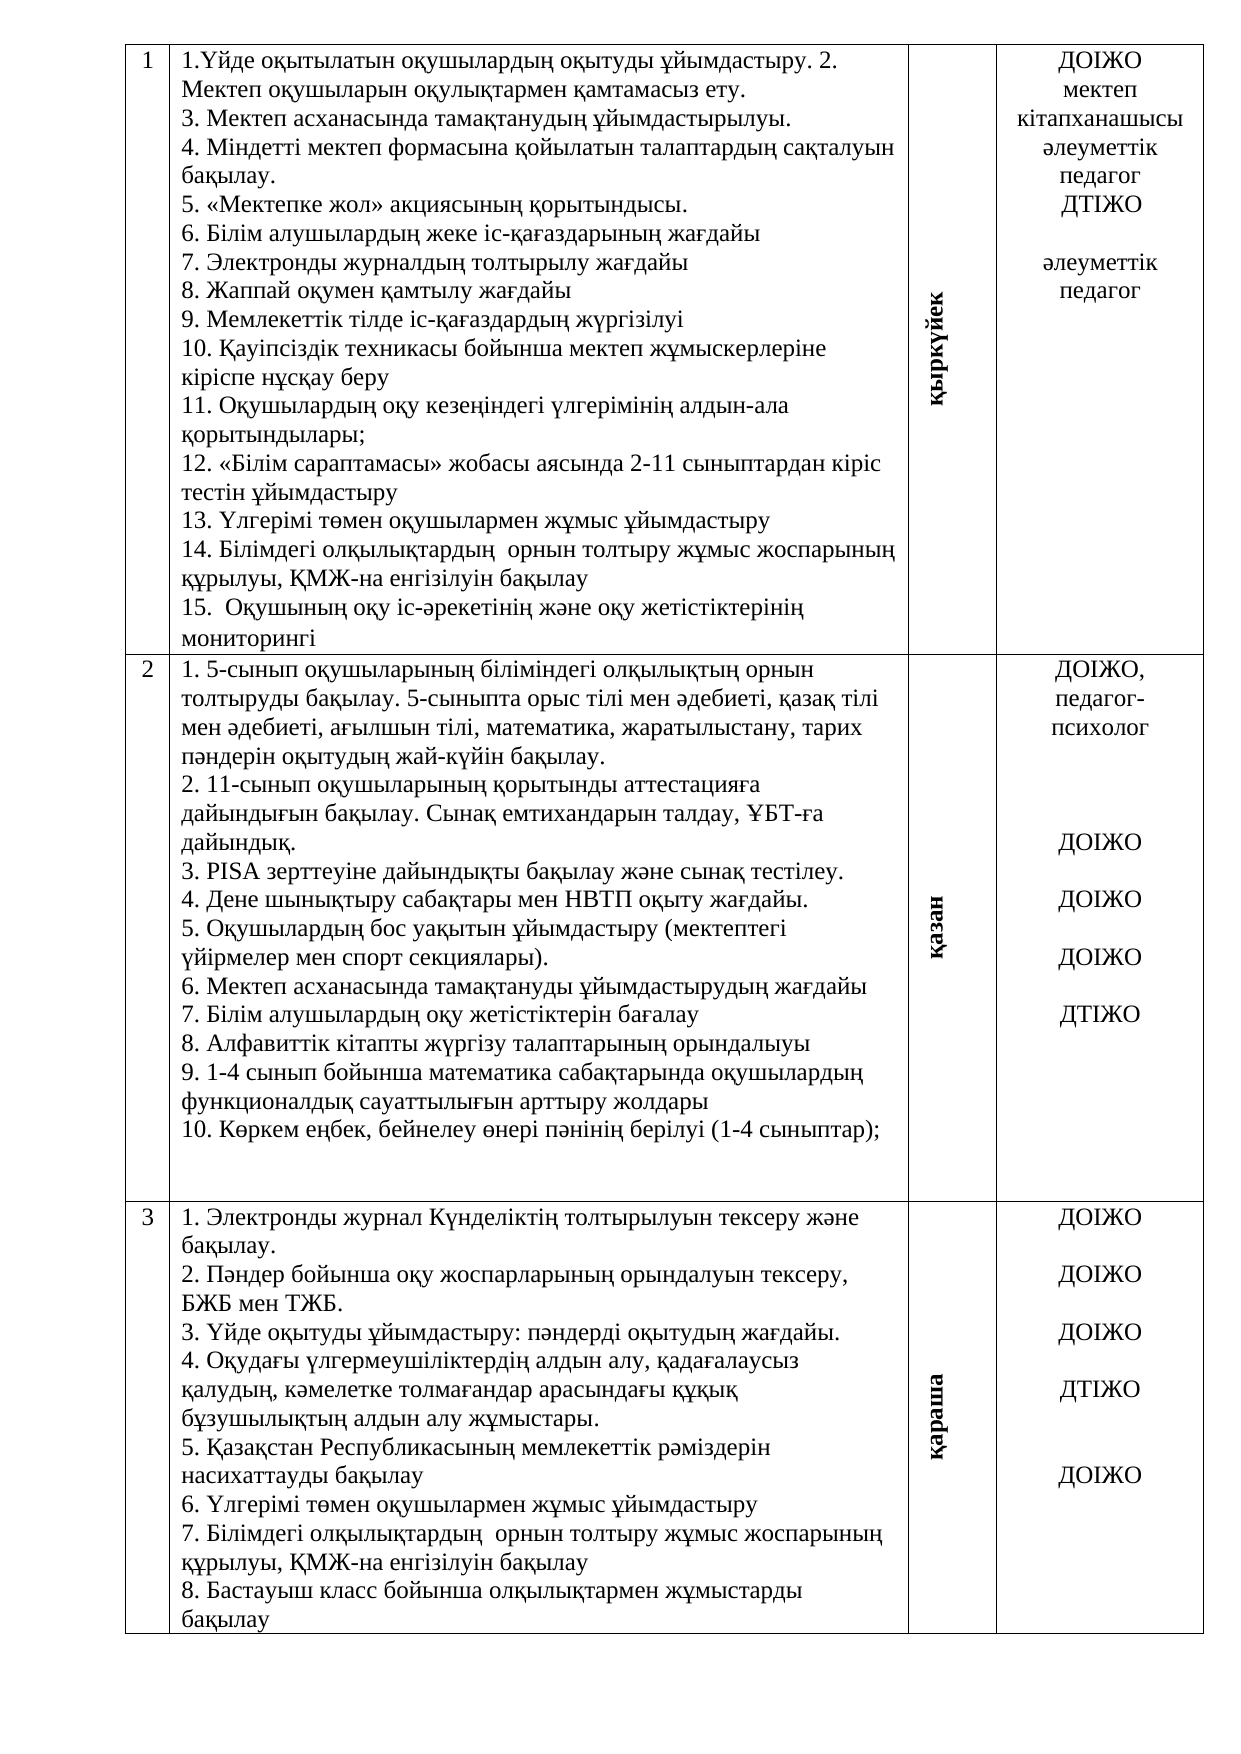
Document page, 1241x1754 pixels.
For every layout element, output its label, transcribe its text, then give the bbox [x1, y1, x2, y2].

table_cell ДОІЖО мектеп кітапханашысы әлеуметтік педагог ДТІЖО әлеуметтік педагог [997, 45, 1203, 653]
table_cell 1. 5-сынып оқушыларының біліміндегі олқылықтың орнын толтыруды бақылау. 5-сыныпта орыс тілі мен әдебиеті, қазақ тілі мен әдебиеті, ағылшын тілі, математика, жаратылыстану, тарих пәндерін оқытудың жай-күйін бақылау. 2. 11-сынып оқушыларының қорытынды аттестацияға дайындығын бақылау. Сынақ емтихандарын талдау, ҰБТ-ға дайындық. 3. PISA зерттеуіне дайындықты бақылау және сынақ тестілеу. 4. Дене шынықтыру сабақтары мен НВТП оқыту жағдайы. 5. Оқушылардың бос уақытын ұйымдастыру (мектептегі үйірмелер мен спорт секциялары). 6. Мектеп асханасында тамақтануды ұйымдастырудың жағдайы 7. Білім алушылардың оқу жетістіктерін бағалау 8. Алфавиттік кітапты жүргізу талаптарының орындалыуы 9. 1-4 сынып бойынша математика сабақтарында оқушылардың функционалдық сауаттылығын арттыру жолдары 10. Көркем еңбек, бейнелеу өнері пәнінің берілуі (1-4 сыныптар); [170, 655, 908, 1201]
table_cell қыркүйек [909, 45, 996, 653]
table_cell 1.Үйде оқытылатын оқушылардың оқытуды ұйымдастыру. 2. Мектеп оқушыларын оқулықтармен қамтамасыз ету. 3. Мектеп асханасында тамақтанудың ұйымдастырылуы. 4. Міндетті мектеп формасына қойылатын талаптардың сақталуын бақылау. 5. «Мектепке жол» акциясының қорытындысы. 6. Білім алушылардың жеке іс-қағаздарының жағдайы 7. Электронды журналдың толтырылу жағдайы 8. Жаппай оқумен қамтылу жағдайы 9. Мемлекеттік тілде іс-қағаздардың жүргізілуі 10. Қауіпсіздік техникасы бойынша мектеп жұмыскерлеріне кіріспе нұсқау беру 11. Оқушылардың оқу кезеңіндегі үлгерімінің алдын-ала қорытындылары; 12. «Білім сараптамасы» жобасы аясында 2-11 сыныптардан кіріс тестін ұйымдастыру 13. Үлгерімі төмен оқушылармен жұмыс ұйымдастыру 14. Білімдегі олқылықтардың орнын толтыру жұмыс жоспарының құрылуы, ҚМЖ-на енгізілуін бақылау 15. Оқушының оқу іс-әрекетінің және оқу жетістіктерінің мониторингі [170, 45, 908, 653]
table_cell қазан [909, 655, 996, 1201]
table_cell қараша [909, 1202, 996, 1633]
table_cell 3 [126, 1202, 169, 1633]
table_cell 1. Электронды журнал Күнделіктің толтырылуын тексеру және бақылау. 2. Пәндер бойынша оқу жоспарларының орындалуын тексеру, БЖБ мен ТЖБ. 3. Үйде оқытуды ұйымдастыру: пәндерді оқытудың жағдайы. 4. Оқудағы үлгермеушіліктердің алдын алу, қадағалаусыз қалудың, кәмелетке толмағандар арасындағы құқық бұзушылықтың алдын алу жұмыстары. 5. Қазақстан Республикасының мемлекеттік рәміздерін насихаттауды бақылау 6. Үлгерімі төмен оқушылармен жұмыс ұйымдастыру 7. Білімдегі олқылықтардың орнын толтыру жұмыс жоспарының құрылуы, ҚМЖ-на енгізілуін бақылау 8. Бастауыш класс бойынша олқылықтармен жұмыстарды бақылау [170, 1202, 908, 1633]
table_cell 1 [126, 45, 169, 653]
table_cell ДОІЖО ДОІЖО ДОІЖО ДТІЖО ДОІЖО [997, 1202, 1203, 1633]
table_cell 2 [126, 655, 169, 1201]
table_cell ДОІЖО, педагог-психолог ДОІЖО ДОІЖО ДОІЖО ДТІЖО [997, 655, 1203, 1201]
